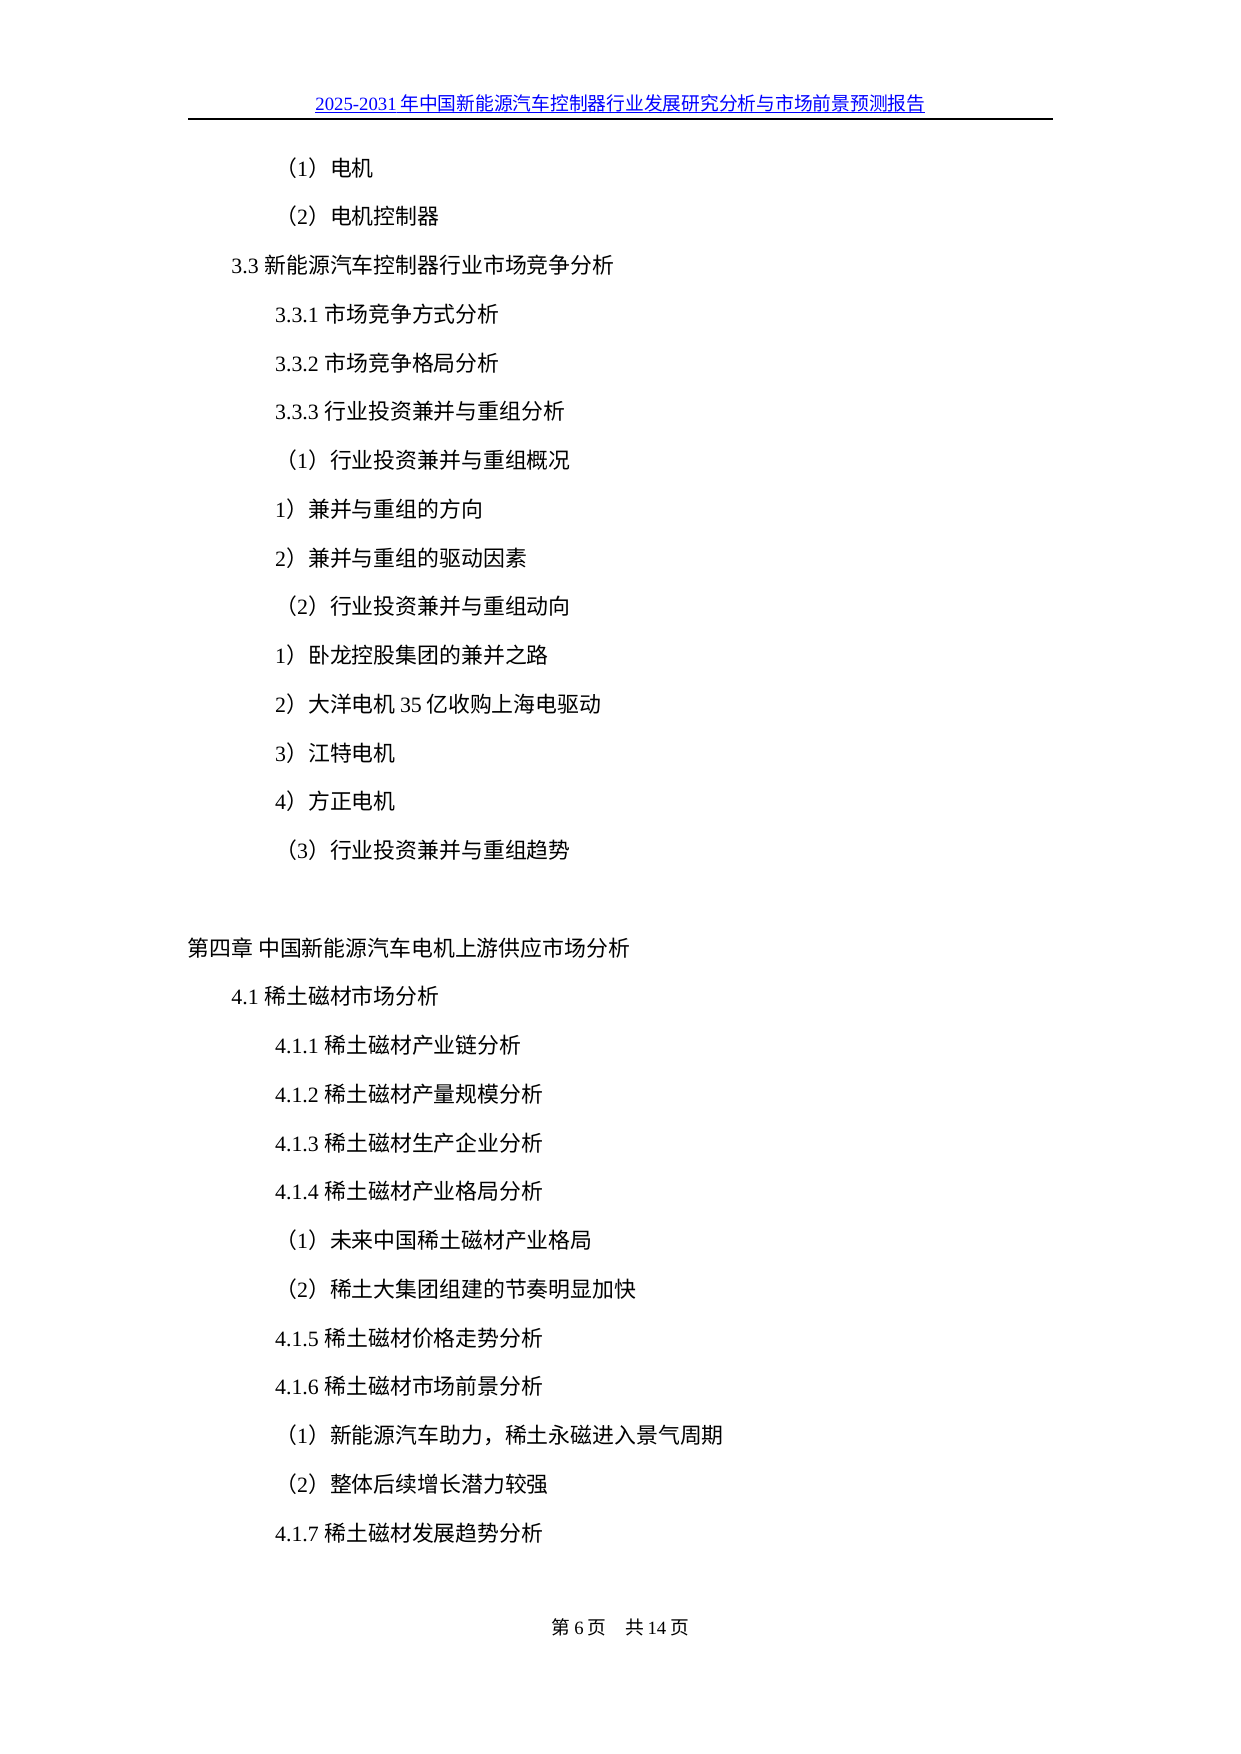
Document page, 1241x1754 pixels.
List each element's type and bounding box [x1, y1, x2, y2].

text [187, 150, 1053, 1548]
